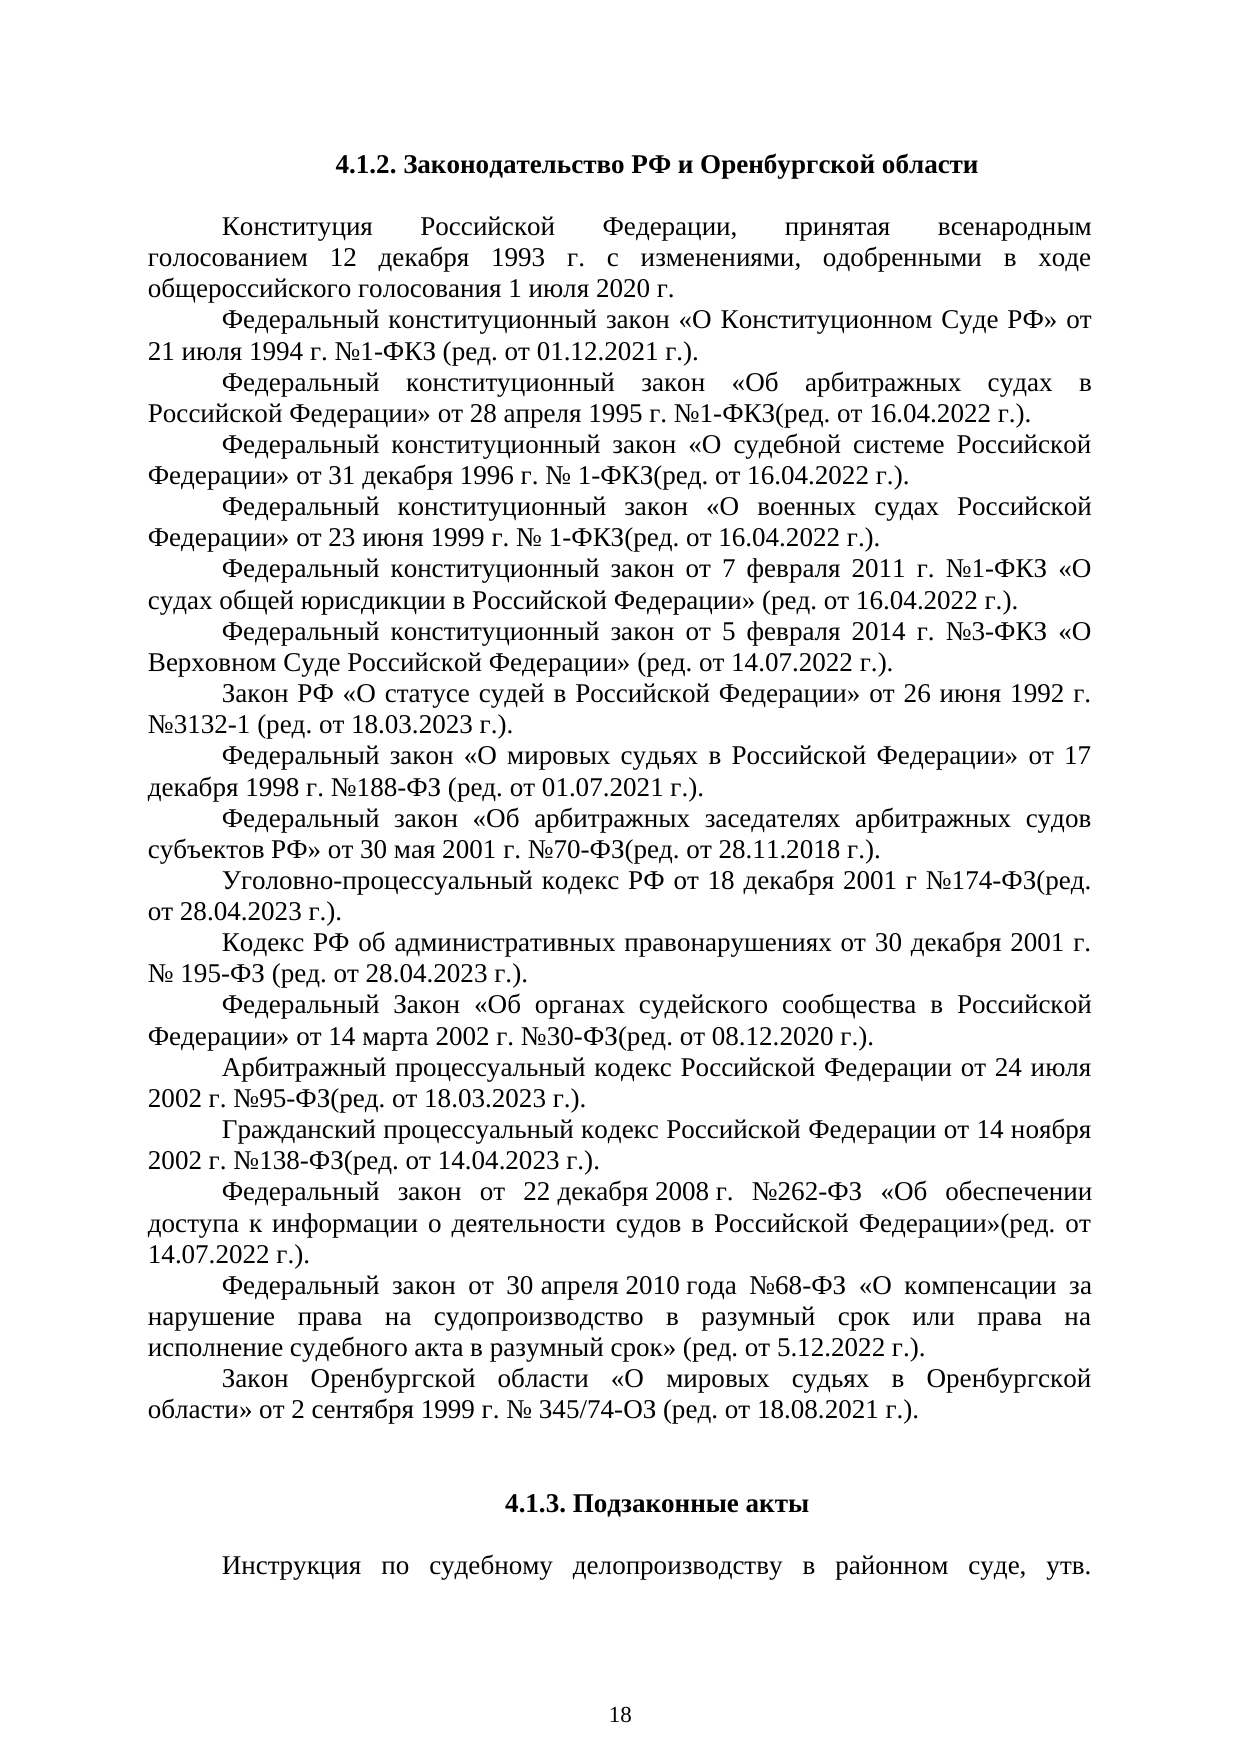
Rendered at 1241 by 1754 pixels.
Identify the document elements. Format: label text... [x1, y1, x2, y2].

text Федеральный конституционный закон «О судебной системе Российской Федерации» от 31 декабря 1996 г. № 1-ФКЗ(ред. от 16.04.2022 г.). [148, 428, 1092, 490]
text Кодекс РФ об административных правонарушениях от 30 декабря 2001 г. № 195-ФЗ (ред. от 28.04.2023 г.). [148, 926, 1092, 989]
text Гражданский процессуальный кодекс Российской Федерации от 14 ноября 2002 г. №138-ФЗ(ред. от 14.04.2023 г.). [148, 1113, 1092, 1176]
text 4.1.2. Законодательство РФ и Оренбургской области [148, 148, 1092, 179]
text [148, 1549, 1092, 1580]
text Федеральный конституционный закон «О Конституционном Суде РФ» от 21 июля 1994 г. №1-ФКЗ (ред. от 01.12.2021 г.). [148, 303, 1092, 366]
text Федеральный конституционный закон от 5 февраля 2014 г. №3-ФКЗ «О Верховном Суде Российской Федерации» (ред. от 14.07.2022 г.). [148, 615, 1092, 677]
text Федеральный закон «Об арбитражных заседателях арбитражных судов субъектов РФ» от 30 мая 2001 г. №70-ФЗ(ред. от 28.11.2018 г.). [148, 802, 1092, 864]
text Федеральный закон от 30 апреля 2010 года №68-ФЗ «О компенсации за нарушение права на судопроизводство в разумный срок или права на исполнение судебного акта в разумный срок» (ред. от 5.12.2022 г.). [148, 1269, 1092, 1362]
text Федеральный Закон «Об органах судейского сообщества в Российской Федерации» от 14 марта 2002 г. №30-ФЗ(ред. от 08.12.2020 г.). [148, 989, 1092, 1051]
text Уголовно-процессуальный кодекс РФ от 18 декабря 2001 г №174-ФЗ(ред. от 28.04.2023 г.). [148, 864, 1092, 926]
text Федеральный конституционный закон «О военных судах Российской Федерации» от 23 июня 1999 г. № 1-ФКЗ(ред. от 16.04.2022 г.). [148, 490, 1092, 553]
text Конституция Российской Федерации, принятая всенародным голосованием 12 декабря 1993 г. с изменениями, одобренными в ходе общероссийского голосования 1 июля 2020 г. [148, 210, 1092, 303]
text Федеральный конституционный закон «Об арбитражных судах в Российской Федерации» от 28 апреля 1995 г. №1-ФКЗ(ред. от 16.04.2022 г.). [148, 366, 1092, 428]
text Закон РФ «О статусе судей в Российской Федерации» от 26 июня 1992 г. №3132-1 (ред. от 18.03.2023 г.). [148, 677, 1092, 739]
text Закон Оренбургской области «О мировых судьях в Оренбургской области» от 2 сентября 1999 г. № 345/74-ОЗ (ред. от 18.08.2021 г.). [148, 1362, 1092, 1425]
text Федеральный закон «О мировых судьях в Российской Федерации» от 17 декабря 1998 г. №188-ФЗ (ред. от 01.07.2021 г.). [148, 739, 1092, 802]
text Федеральный конституционный закон от 7 февраля 2011 г. №1-ФКЗ «О судах общей юрисдикции в Российской Федерации» (ред. от 16.04.2022 г.). [148, 553, 1092, 615]
text Федеральный закон от 22 декабря 2008 г. №262-ФЗ «Об обеспечении доступа к информации о деятельности судов в Российской Федерации»(ред. от 14.07.2022 г.). [148, 1176, 1092, 1269]
text Арбитражный процессуальный кодекс Российской Федерации от 24 июля 2002 г. №95-ФЗ(ред. от 18.03.2023 г.). [148, 1051, 1092, 1113]
text 4.1.3. Подзаконные акты [148, 1487, 1092, 1518]
